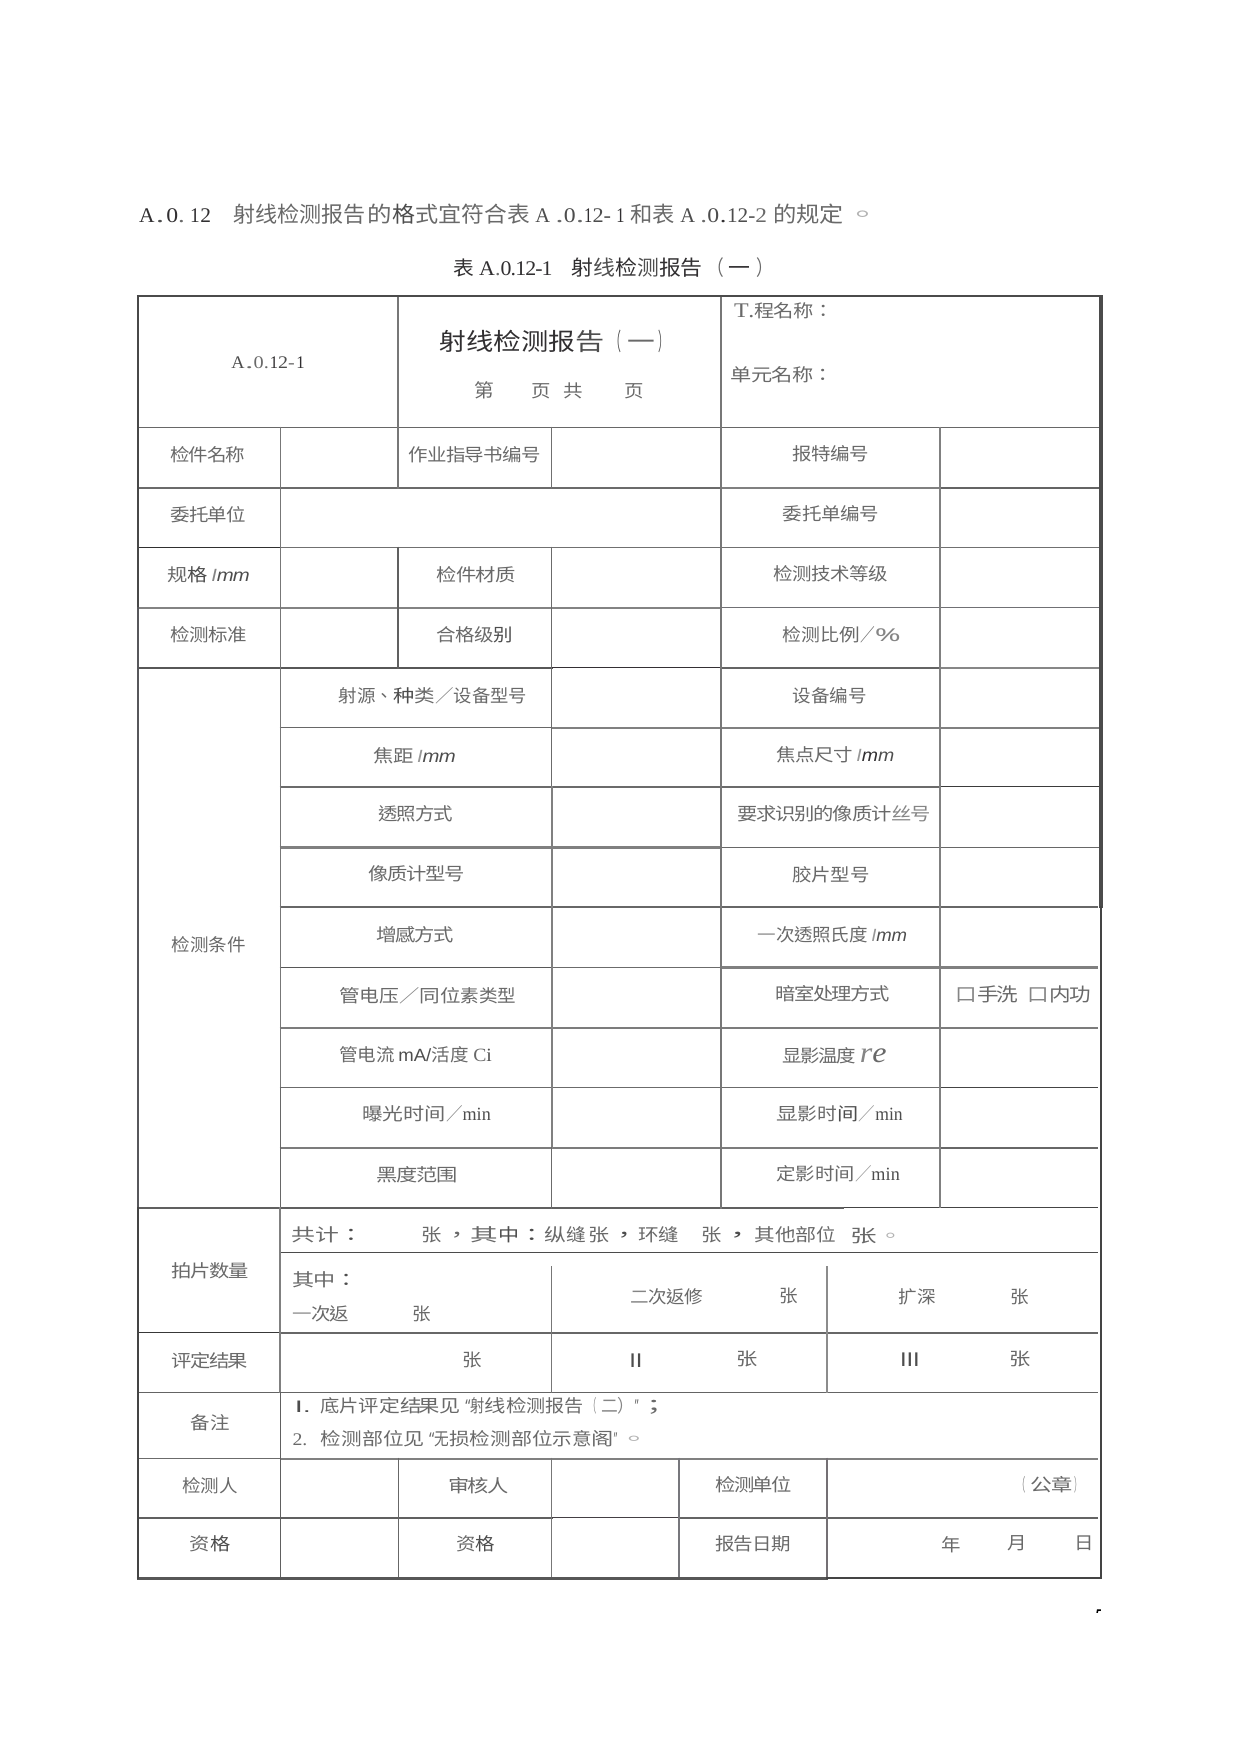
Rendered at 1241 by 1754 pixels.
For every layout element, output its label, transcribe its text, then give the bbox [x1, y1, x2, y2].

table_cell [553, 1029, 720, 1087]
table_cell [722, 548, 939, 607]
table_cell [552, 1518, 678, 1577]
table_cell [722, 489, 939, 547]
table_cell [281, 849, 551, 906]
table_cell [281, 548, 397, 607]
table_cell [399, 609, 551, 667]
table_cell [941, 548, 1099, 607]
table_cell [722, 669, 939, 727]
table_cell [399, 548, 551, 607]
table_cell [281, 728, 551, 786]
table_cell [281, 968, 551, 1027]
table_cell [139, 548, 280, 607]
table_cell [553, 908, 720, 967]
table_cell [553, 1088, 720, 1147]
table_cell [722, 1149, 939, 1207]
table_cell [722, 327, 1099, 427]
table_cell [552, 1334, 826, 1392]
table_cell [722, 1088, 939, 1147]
text A.0. 12 射线检测报告的格式宜符合表 A .0.12- 1 和表 A .0.12-2 的规定。 [139, 199, 1093, 229]
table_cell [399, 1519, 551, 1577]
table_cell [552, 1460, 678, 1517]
text 表 A.0.12-1 射线检测报告 （ 一 ） [453, 253, 1093, 281]
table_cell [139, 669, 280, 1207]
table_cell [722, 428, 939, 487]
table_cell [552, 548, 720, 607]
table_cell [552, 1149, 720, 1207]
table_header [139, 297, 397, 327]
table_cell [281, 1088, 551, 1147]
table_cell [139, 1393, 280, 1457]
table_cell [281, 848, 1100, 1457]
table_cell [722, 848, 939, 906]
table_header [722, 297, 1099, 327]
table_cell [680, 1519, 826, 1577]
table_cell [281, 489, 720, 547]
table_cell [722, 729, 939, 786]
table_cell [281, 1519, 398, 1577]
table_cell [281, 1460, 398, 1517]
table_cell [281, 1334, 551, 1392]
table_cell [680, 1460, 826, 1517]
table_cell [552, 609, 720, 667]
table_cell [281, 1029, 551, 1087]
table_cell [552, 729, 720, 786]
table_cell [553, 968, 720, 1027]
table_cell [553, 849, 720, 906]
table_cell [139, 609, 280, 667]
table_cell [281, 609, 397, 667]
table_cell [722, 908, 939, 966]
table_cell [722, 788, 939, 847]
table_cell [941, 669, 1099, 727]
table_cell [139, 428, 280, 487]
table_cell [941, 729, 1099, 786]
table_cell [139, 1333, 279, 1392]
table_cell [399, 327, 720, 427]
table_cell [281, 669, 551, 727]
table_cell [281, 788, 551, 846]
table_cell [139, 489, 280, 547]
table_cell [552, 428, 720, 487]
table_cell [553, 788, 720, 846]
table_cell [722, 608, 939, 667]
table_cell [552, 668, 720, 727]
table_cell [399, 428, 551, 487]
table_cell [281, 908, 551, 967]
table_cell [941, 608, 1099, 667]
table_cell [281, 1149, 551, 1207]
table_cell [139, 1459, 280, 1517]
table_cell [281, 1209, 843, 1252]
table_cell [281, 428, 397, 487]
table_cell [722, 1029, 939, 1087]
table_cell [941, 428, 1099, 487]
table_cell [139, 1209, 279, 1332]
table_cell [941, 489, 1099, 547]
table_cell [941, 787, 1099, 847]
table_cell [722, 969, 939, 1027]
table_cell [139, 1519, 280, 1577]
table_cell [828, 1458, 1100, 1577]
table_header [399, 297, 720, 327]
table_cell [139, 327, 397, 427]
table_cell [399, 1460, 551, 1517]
